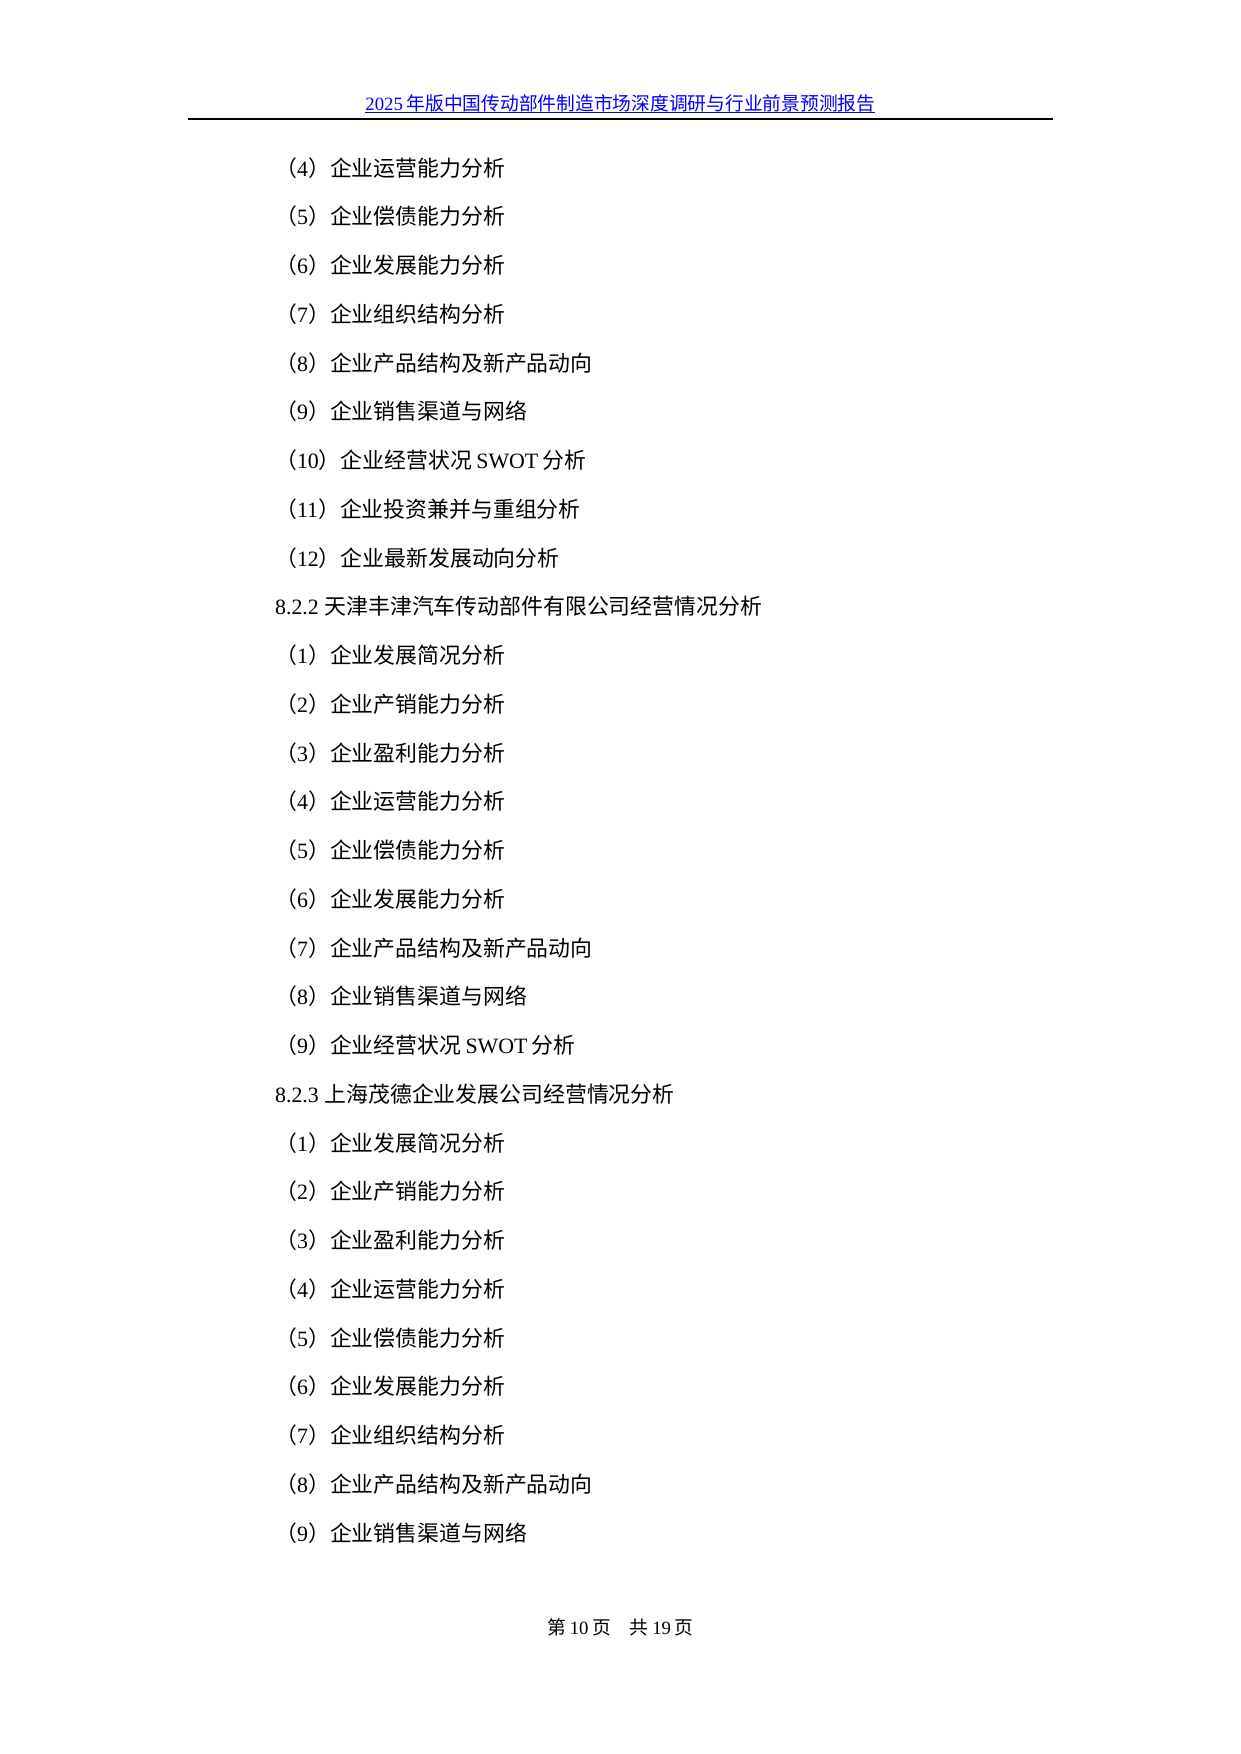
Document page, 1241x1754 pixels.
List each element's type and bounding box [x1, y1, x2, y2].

text [187, 150, 1053, 1548]
